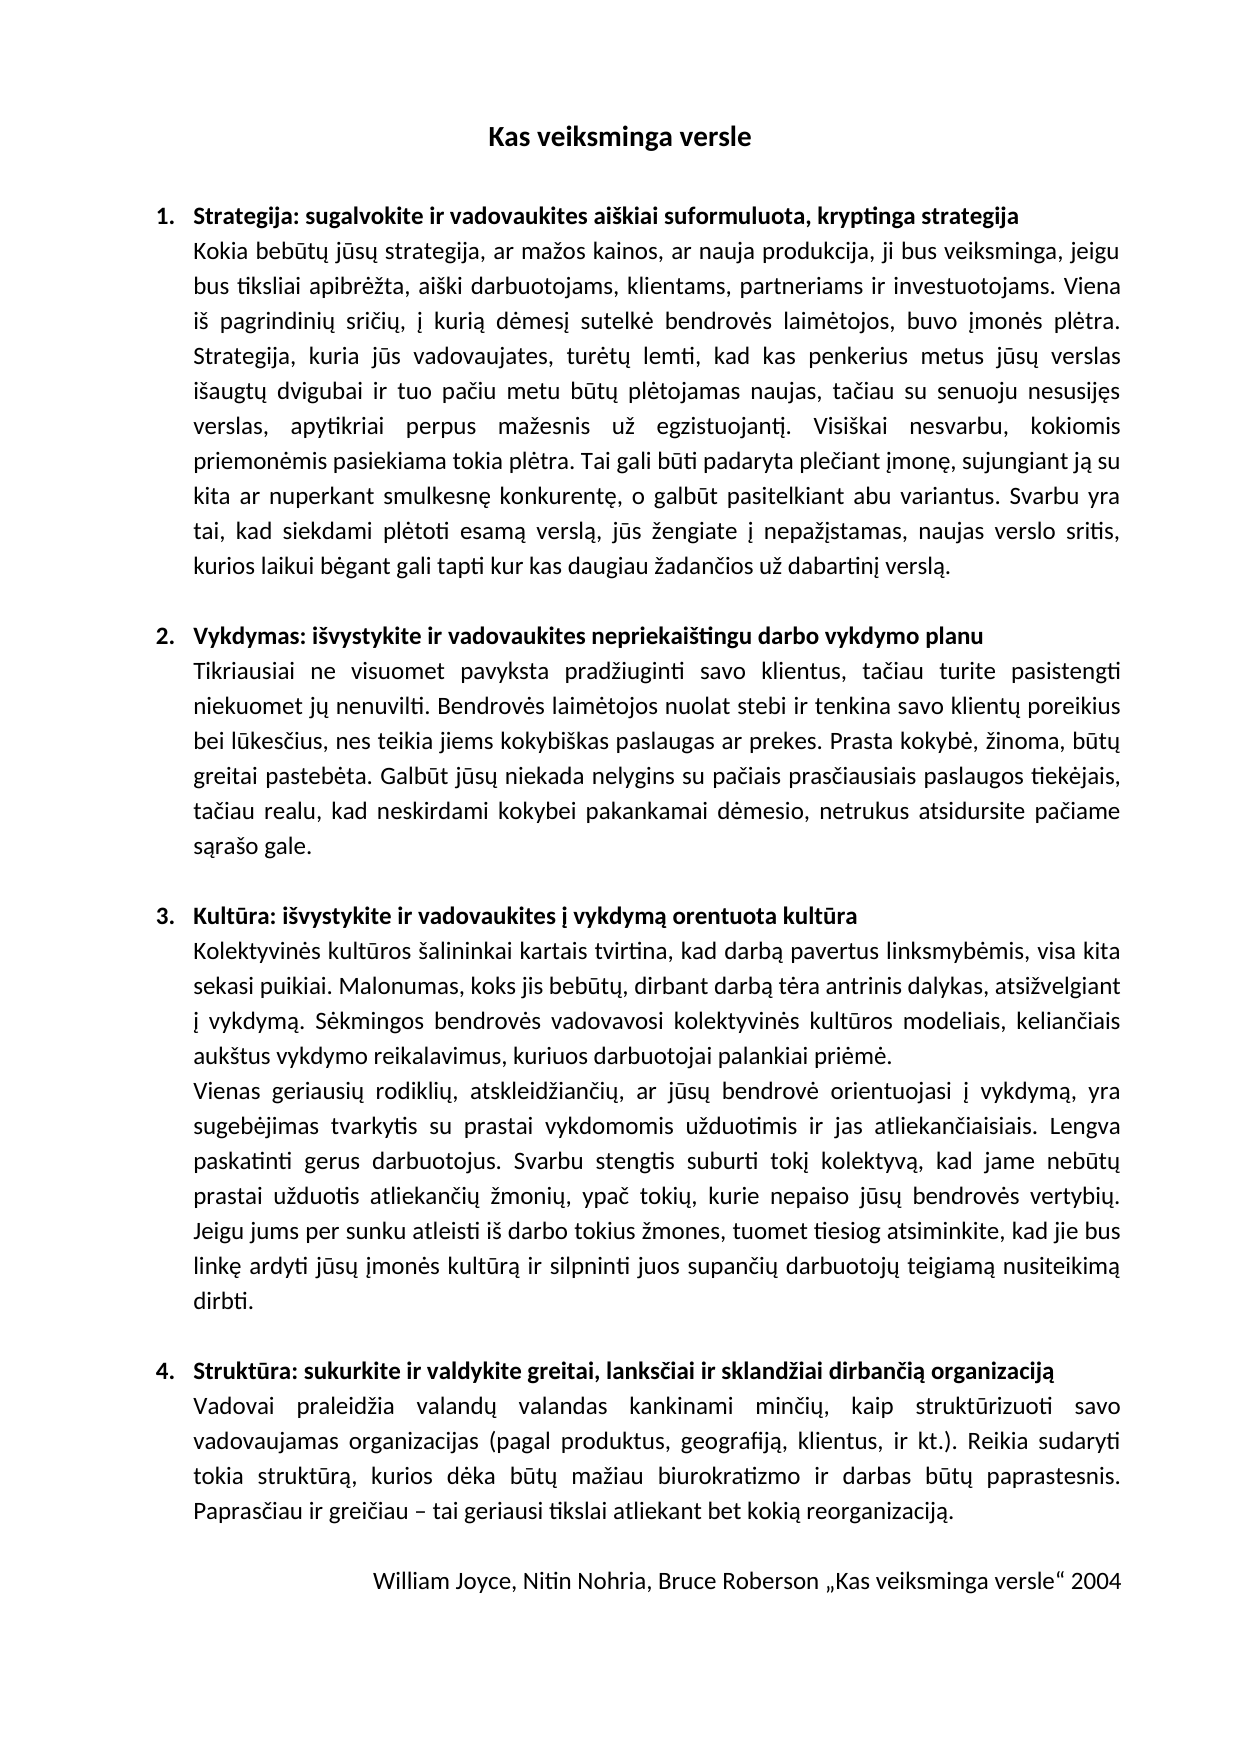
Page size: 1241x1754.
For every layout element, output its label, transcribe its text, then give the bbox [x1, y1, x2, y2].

list Vadovai praleidžia valandų valandas kankinami minčių, kaip struktūrizuoti savo vadovaujamas organizacijas (pagal produktus, geografiją, klientus, ir kt.). Reikia sudaryti tokia struktūrą, kurios dėka būtų mažiau biurokratizmo ir darbas būtų paprastesnis. Paprasčiau ir greičiau – tai geriausi tikslai atliekant bet kokią reorganizaciją. [193, 1390, 1122, 1526]
list Vienas geriausių rodiklių, atskleidžiančių, ar jūsų bendrovė orientuojasi į vykdymą, yra sugebėjimas tvarkytis su prastai vykdomomis užduotimis ir jas atliekančiaisiais. Lengva paskatinti gerus darbuotojus. Svarbu stengtis suburti tokį kolektyvą, kad jame nebūtų prastai užduotis atliekančių žmonių, ypač tokių, kurie nepaiso jūsų bendrovės vertybių. Jeigu jums per sunku atleisti iš darbo tokius žmones, tuomet tiesiog atsiminkite, kad jie bus linkę ardyti jūsų įmonės kultūrą ir silpninti juos supančių darbuotojų teigiamą nusiteikimą dirbti. [193, 1075, 1122, 1316]
list Tikriausiai ne visuomet pavyksta pradžiuginti savo klientus, tačiau turite pasistengti niekuomet jų nenuvilti. Bendrovės laimėtojos nuolat stebi ir tenkina savo klientų poreikius bei lūkesčius, nes teikia jiems kokybiškas paslaugas ar prekes. Prasta kokybė, žinoma, būtų greitai pastebėta. Galbūt jūsų niekada nelygins su pačiais prasčiausiais paslaugos tiekėjais, tačiau realu, kad neskirdami kokybei pakankamai dėmesio, netrukus atsidursite pačiame sąrašo gale. [193, 655, 1122, 861]
list Strategija: sugalvokite ir vadovaukites aiškiai suformuluota, kryptinga strategija [156, 200, 1122, 231]
list Kas veiksminga versle [118, 118, 1122, 154]
list Struktūra: sukurkite ir valdykite greitai, lanksčiai ir sklandžiai dirbančią organizaciją [156, 1355, 1122, 1386]
list Kolektyvinės kultūros šalininkai kartais tvirtina, kad darbą pavertus linksmybėmis, visa kita sekasi puikiai. Malonumas, koks jis bebūtų, dirbant darbą tėra antrinis dalykas, atsižvelgiant į vykdymą. Sėkmingos bendrovės vadovavosi kolektyvinės kultūros modeliais, keliančiais aukštus vykdymo reikalavimus, kuriuos darbuotojai palankiai priėmė. [193, 935, 1122, 1071]
list William Joyce, Nitin Nohria, Bruce Roberson „Kas veiksminga versle“ 2004 [193, 1565, 1122, 1596]
list Kokia bebūtų jūsų strategija, ar mažos kainos, ar nauja produkcija, ji bus veiksminga, jeigu bus tiksliai apibrėžta, aiški darbuotojams, klientams, partneriams ir investuotojams. Viena iš pagrindinių sričių, į kurią dėmesį sutelkė bendrovės laimėtojos, buvo įmonės plėtra. Strategija, kuria jūs vadovaujates, turėtų lemti, kad kas penkerius metus jūsų verslas išaugtų dvigubai ir tuo pačiu metu būtų plėtojamas naujas, tačiau su senuoju nesusijęs verslas, apytikriai perpus mažesnis už egzistuojantį. Visiškai nesvarbu, kokiomis priemonėmis pasiekiama tokia plėtra. Tai gali būti padaryta plečiant įmonę, sujungiant ją su kita ar nuperkant smulkesnę konkurentę, o galbūt pasitelkiant abu variantus. Svarbu yra tai, kad siekdami plėtoti esamą verslą, jūs žengiate į nepažįstamas, naujas verslo sritis, kurios laikui bėgant gali tapti kur kas daugiau žadančios už dabartinį verslą. [193, 235, 1122, 581]
list Vykdymas: išvystykite ir vadovaukites nepriekaištingu darbo vykdymo planu [156, 620, 1122, 651]
list Kultūra: išvystykite ir vadovaukites į vykdymą orentuota kultūra [156, 900, 1122, 931]
